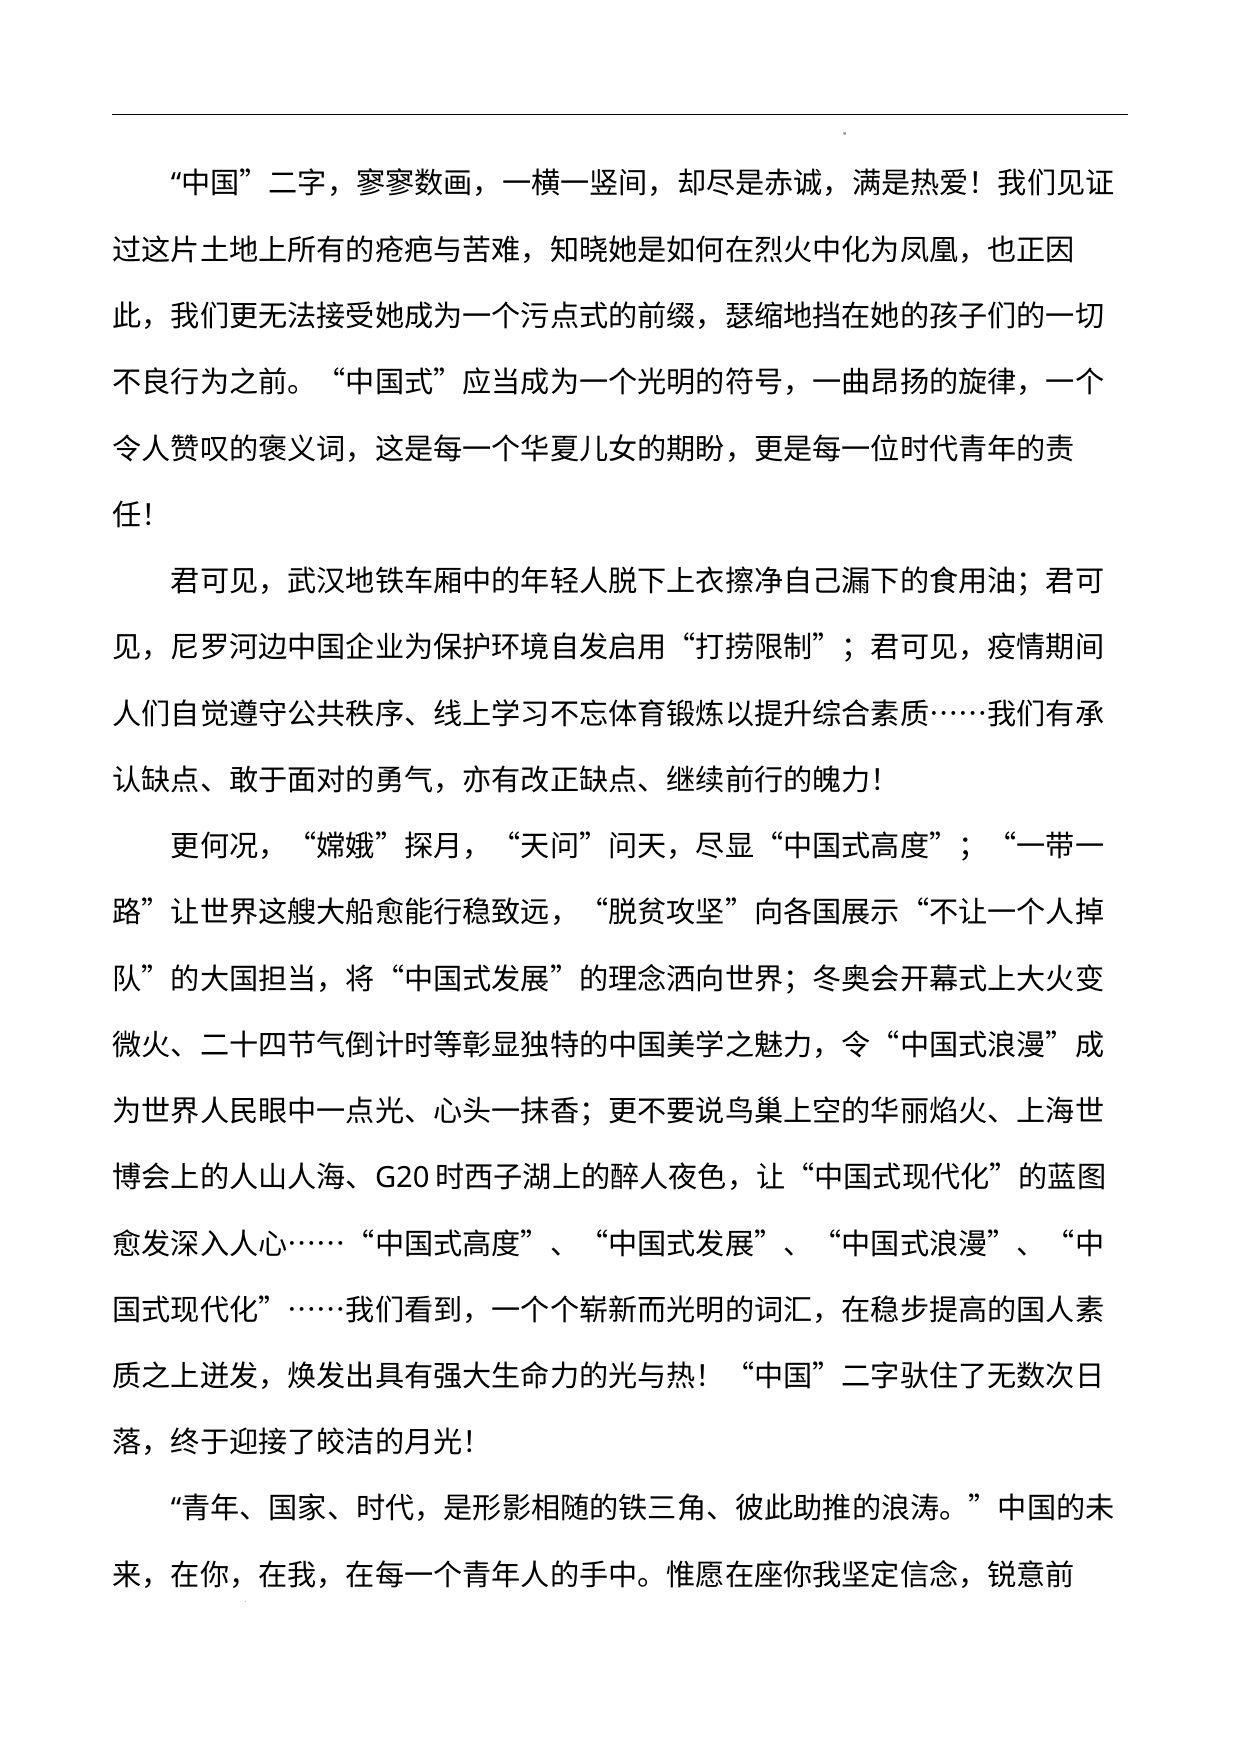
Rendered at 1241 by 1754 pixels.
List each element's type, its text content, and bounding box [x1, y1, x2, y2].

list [112, 1473, 1128, 1606]
list “中国”二字，寥寥数画，一横一竖间，却尽是赤诚，满是热爱！我们见证过这片土地上所有的疮疤与苦难，知晓她是如何在烈火中化为凤凰，也正因此，我们更无法接受她成为一个污点式的前缀，瑟缩地挡在她的孩子们的一切不良行为之前。“中国式”应当成为一个光明的符号，一曲昂扬的旋律，一个令人赞叹的褒义词，这是每一个华夏儿女的期盼，更是每一位时代青年的责任！ [112, 148, 1128, 546]
list 更何况，“嫦娥”探月，“天问”问天，尽显“中国式高度”；“一带一路”让世界这艘大船愈能行稳致远，“脱贫攻坚”向各国展示“不让一个人掉队”的大国担当，将“中国式发展”的理念洒向世界；冬奥会开幕式上大火变微火、二十四节气倒计时等彰显独特的中国美学之魅力，令“中国式浪漫”成为世界人民眼中一点光、心头一抹香；更不要说鸟巢上空的华丽焰火、上海世博会上的人山人海、G20时西子湖上的醉人夜色，让“中国式现代化”的蓝图愈发深入人心……“中国式高度”、“中国式发展”、“中国式浪漫”、“中国式现代化”……我们看到，一个个崭新而光明的词汇，在稳步提高的国人素质之上迸发，焕发出具有强大生命力的光与热！“中国”二字驮住了无数次日落，终于迎接了皎洁的月光！ [112, 811, 1128, 1473]
list 君可见，武汉地铁车厢中的年轻人脱下上衣擦净自己漏下的食用油；君可见，尼罗河边中国企业为保护环境自发启用“打捞限制”；君可见，疫情期间人们自觉遵守公共秩序、线上学习不忘体育锻炼以提升综合素质……我们有承认缺点、敢于面对的勇气，亦有改正缺点、继续前行的魄力！ [112, 546, 1128, 811]
